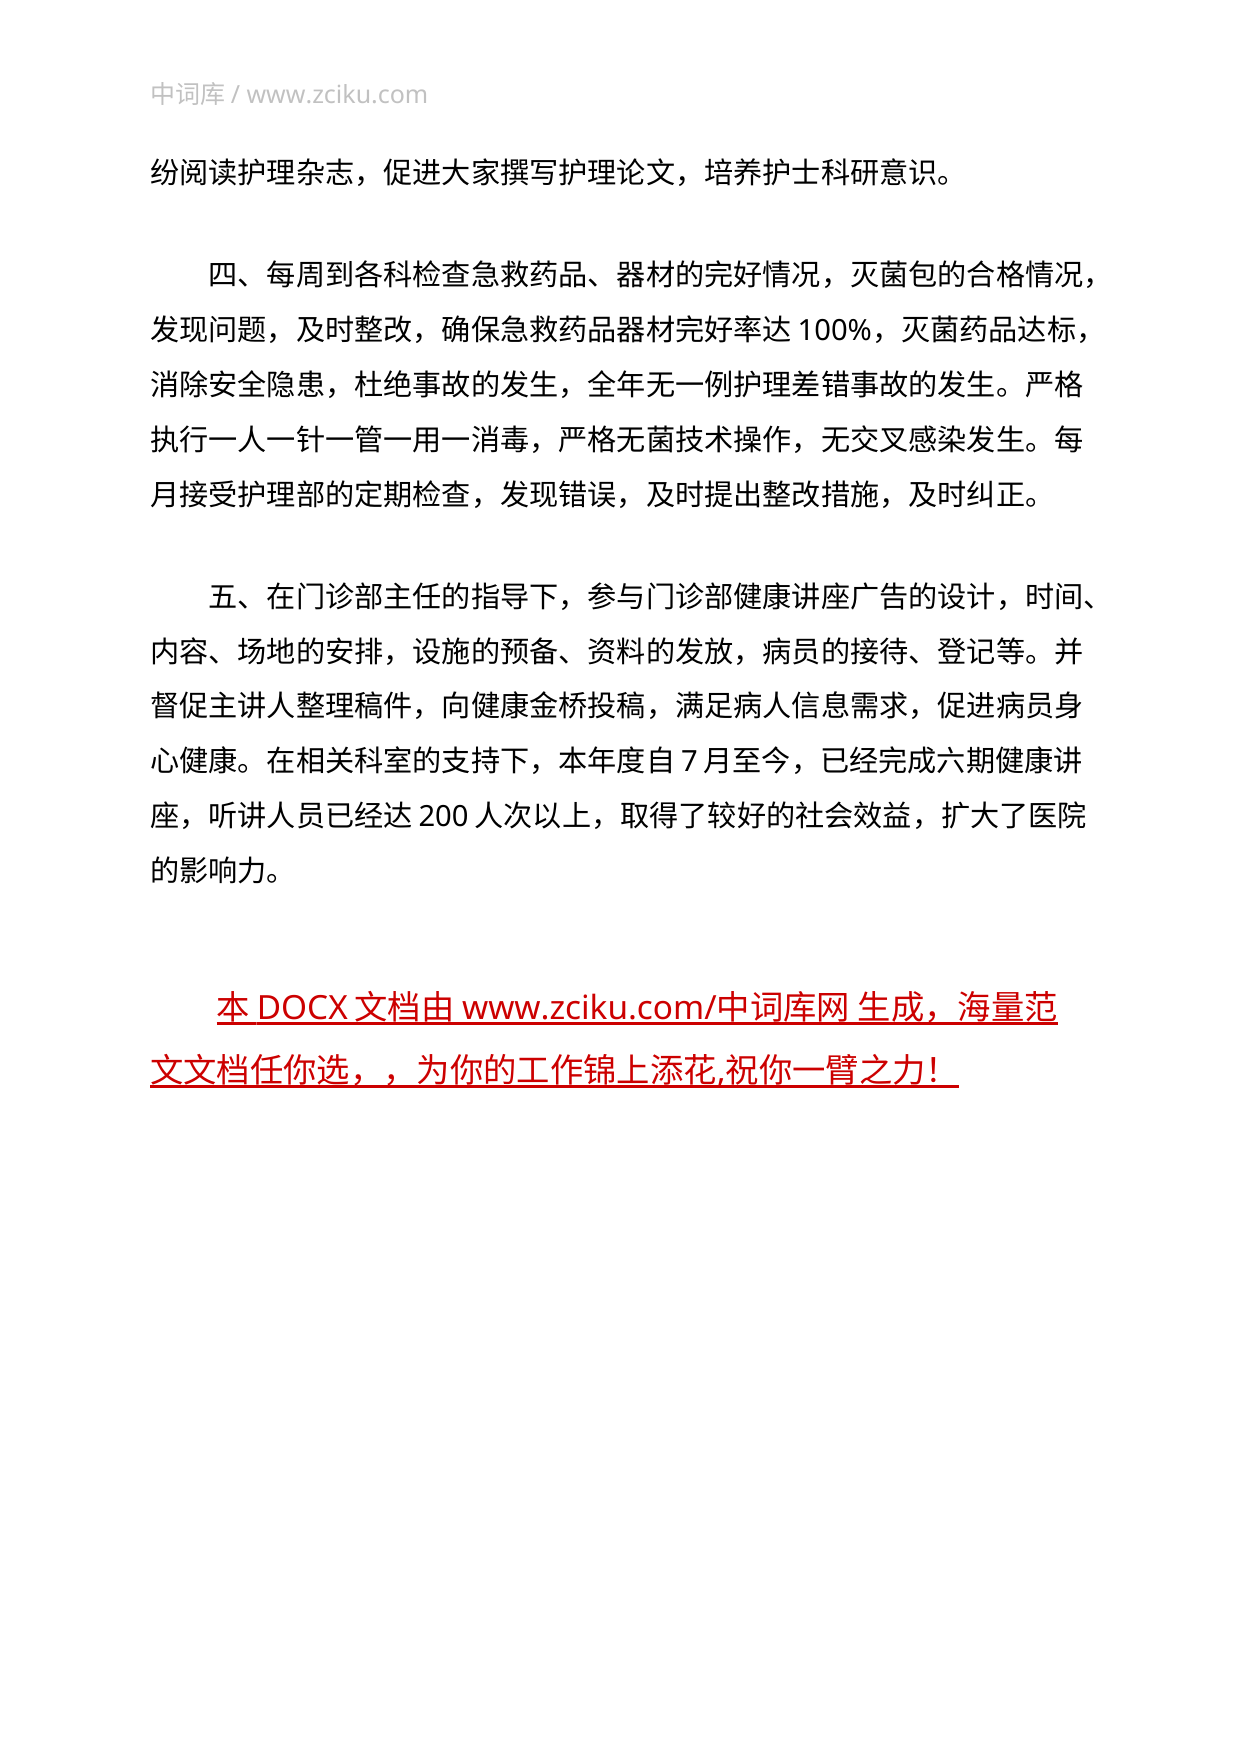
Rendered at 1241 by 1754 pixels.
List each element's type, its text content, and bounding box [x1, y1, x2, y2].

text 四、每周到各科检查急救药品、器材的完好情况，灭菌包的合格情况，发现问题，及时整改，确保急救药品器材完好率达100%，灭菌药品达标，消除安全隐患，杜绝事故的发生，全年无一例护理差错事故的发生。严格执行一人一针一管一用一消毒，严格无菌技术操作，无交叉感染发生。每月接受护理部的定期检查，发现错误，及时提出整改措施，及时纠正。 [150, 252, 1090, 514]
text 五、在门诊部主任的指导下，参与门诊部健康讲座广告的设计，时间、内容、场地的安排，设施的预备、资料的发放，病员的接待、登记等。并督促主讲人整理稿件，向健康金桥投稿，满足病人信息需求，促进病员身心健康。在相关科室的支持下，本年度自7月至今，已经完成六期健康讲座，听讲人员已经达200人次以上，取得了较好的社会效益，扩大了医院的影响力。 [150, 573, 1090, 890]
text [150, 150, 1090, 192]
text 本DOCX文档由 www.zciku.com/中词库网 生成，海量范文文档任你选，，为你的工作锦上添花,祝你一臂之力！ [150, 981, 1090, 1092]
